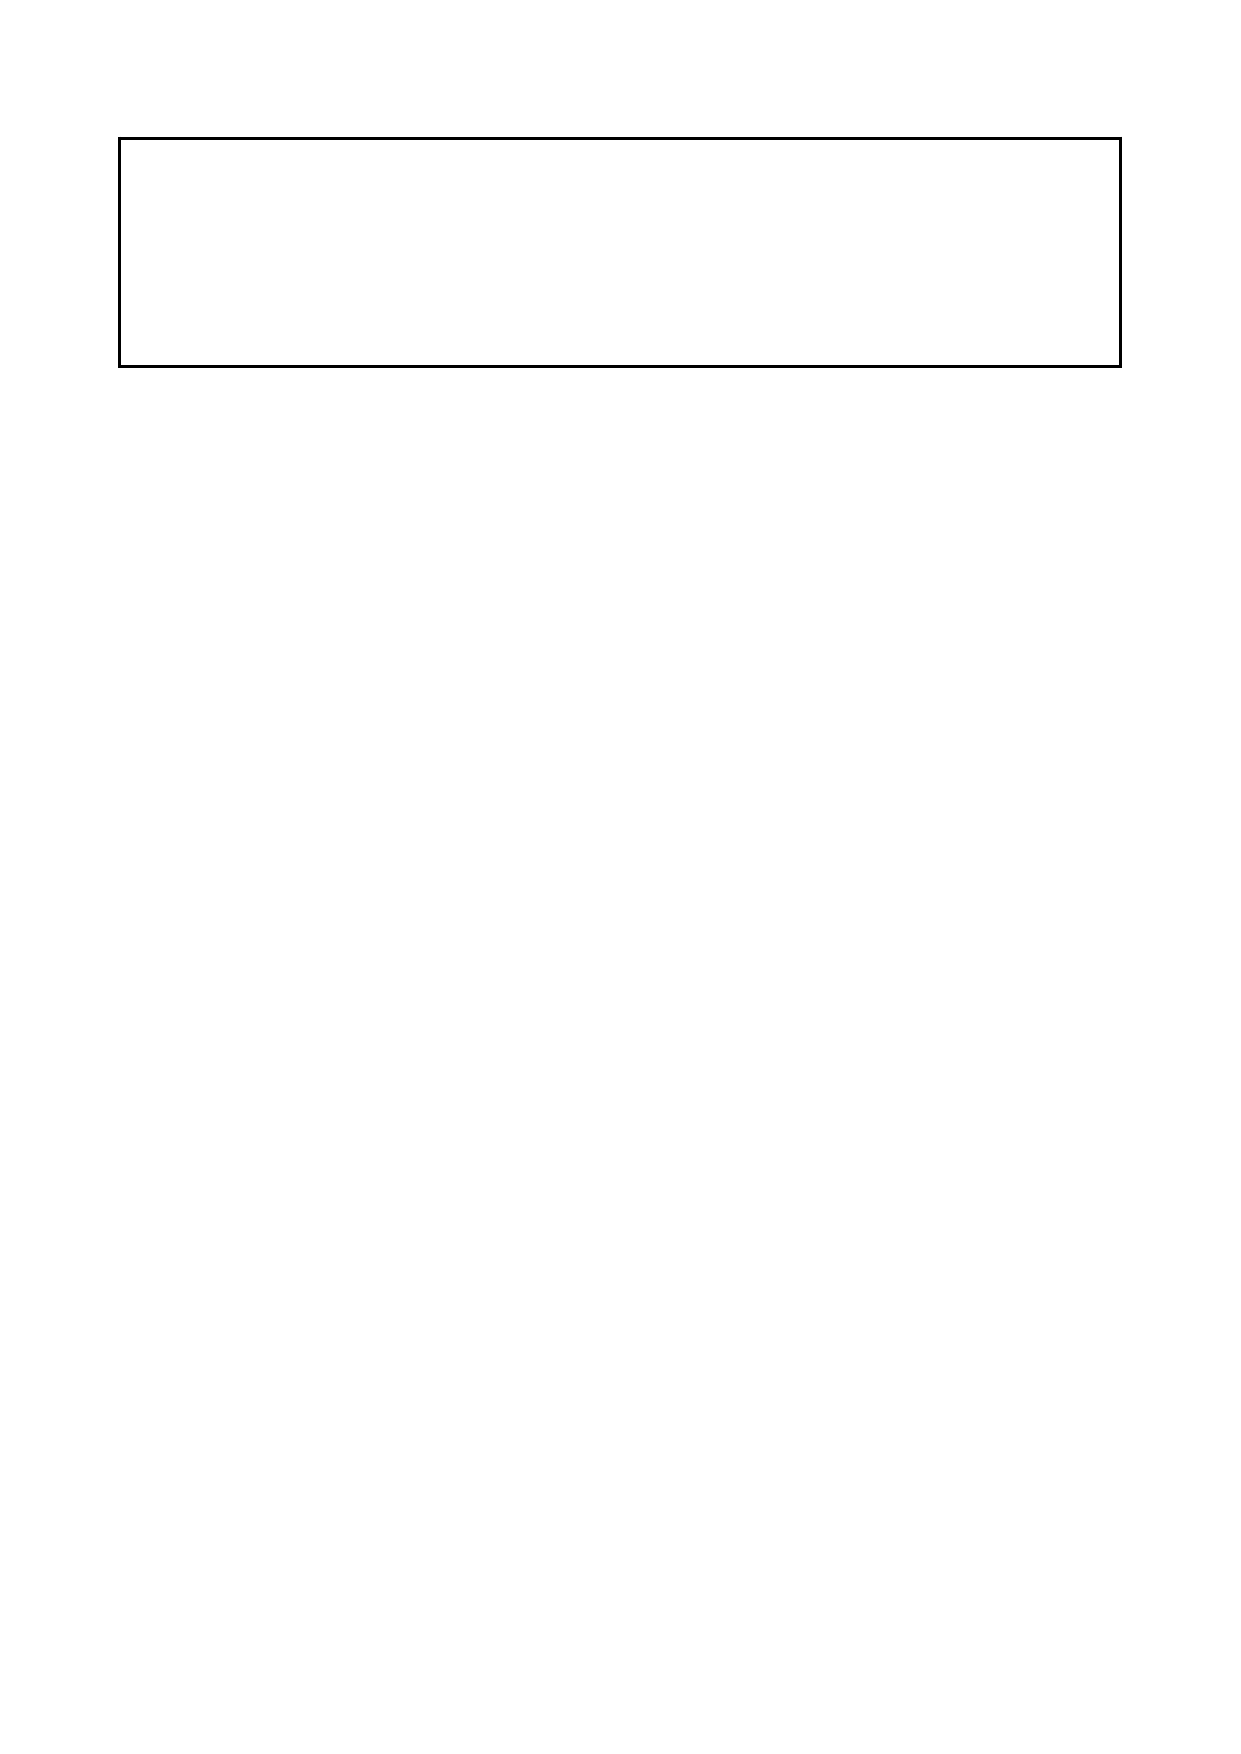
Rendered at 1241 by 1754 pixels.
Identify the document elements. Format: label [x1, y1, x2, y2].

table_header [121, 140, 1119, 365]
